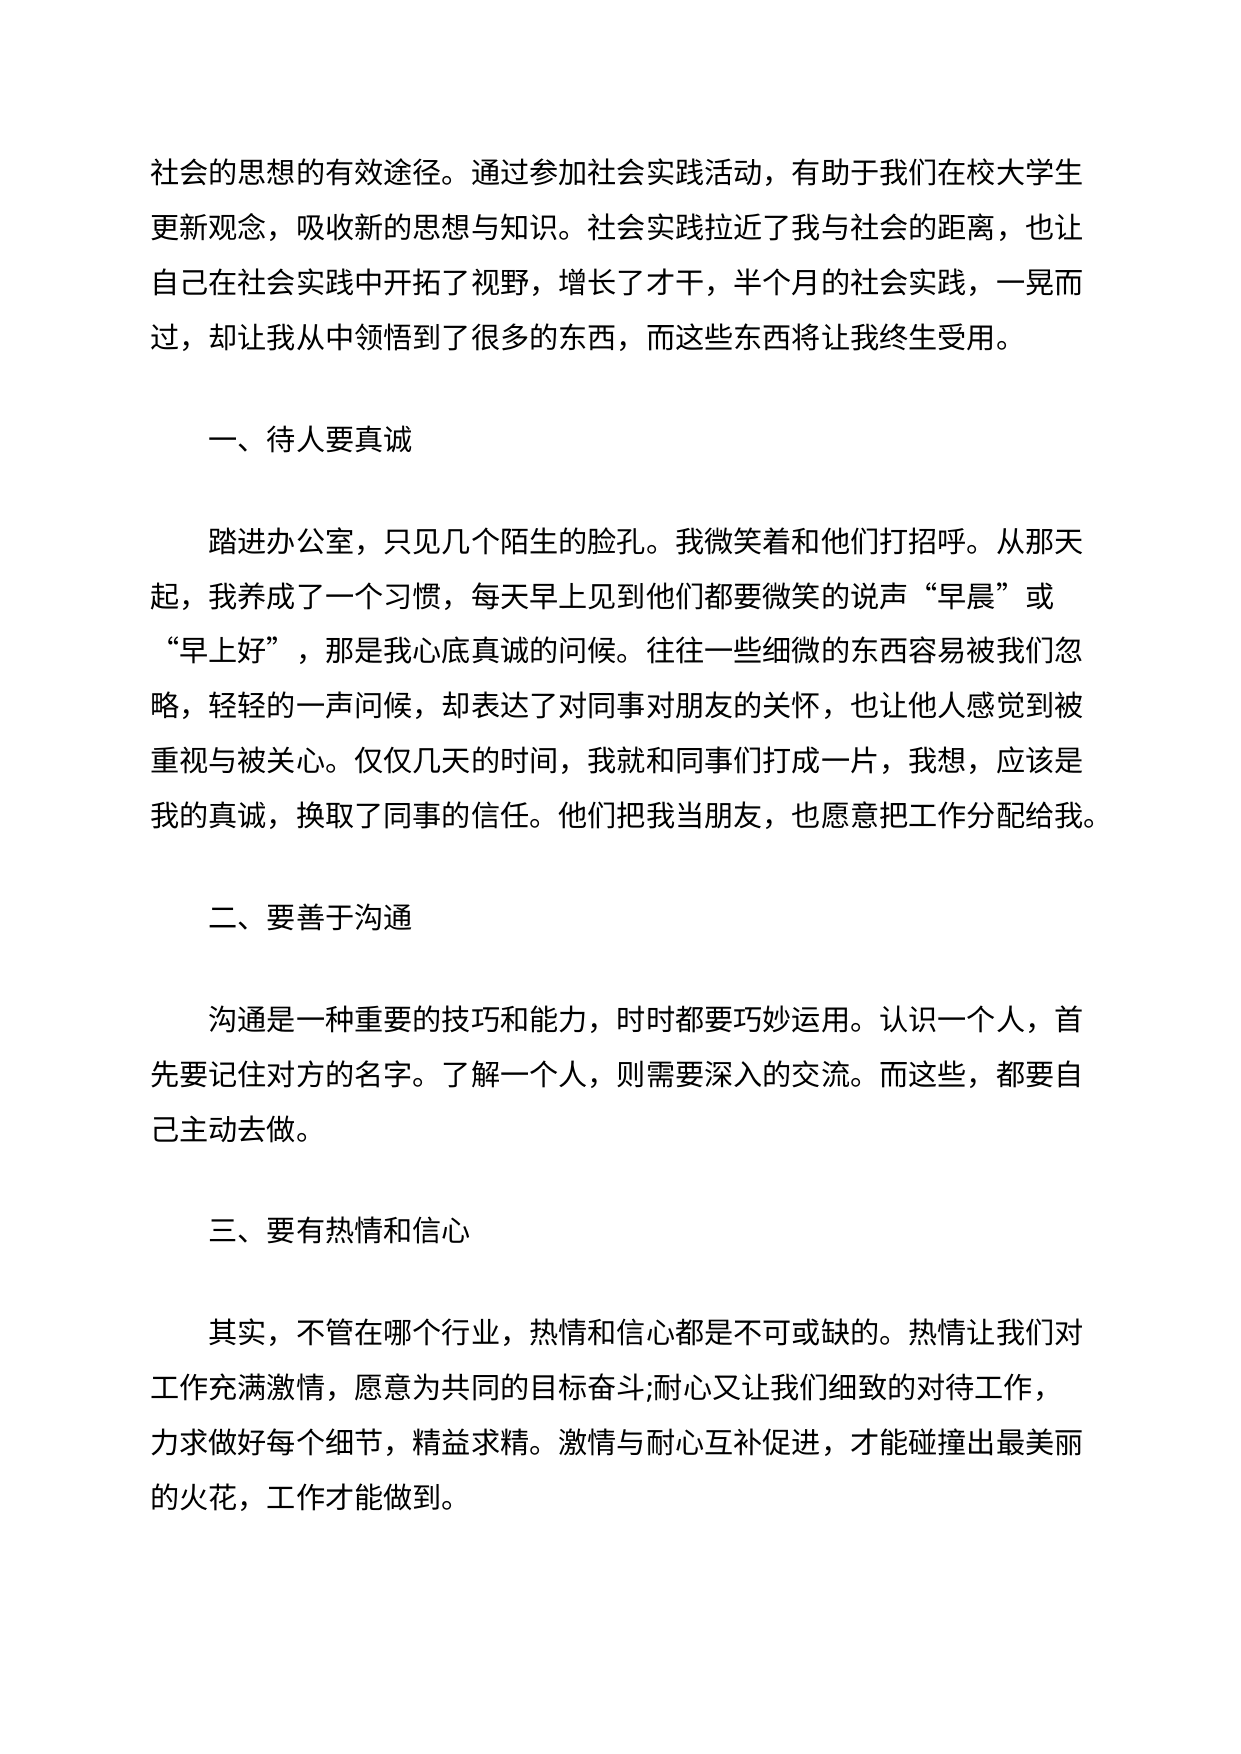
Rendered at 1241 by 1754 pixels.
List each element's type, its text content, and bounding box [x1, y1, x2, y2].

text 其实，不管在哪个行业，热情和信心都是不可或缺的。热情让我们对工作充满激情，愿意为共同的目标奋斗;耐心又让我们细致的对待工作，力求做好每个细节，精益求精。激情与耐心互补促进，才能碰撞出最美丽的火花，工作才能做到。 [150, 1309, 1090, 1517]
text 一、待人要真诚 [150, 416, 1090, 459]
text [150, 150, 1090, 357]
text 三、要有热情和信心 [150, 1208, 1090, 1250]
text 二、要善于沟通 [150, 894, 1090, 937]
text 踏进办公室，只见几个陌生的脸孔。我微笑着和他们打招呼。从那天起，我养成了一个习惯，每天早上见到他们都要微笑的说声“早晨”或“早上好”，那是我心底真诚的问候。往往一些细微的东西容易被我们忽略，轻轻的一声问候，却表达了对同事对朋友的关怀，也让他人感觉到被重视与被关心。仅仅几天的时间，我就和同事们打成一片，我想，应该是我的真诚，换取了同事的信任。他们把我当朋友，也愿意把工作分配给我。 [150, 518, 1090, 835]
text 沟通是一种重要的技巧和能力，时时都要巧妙运用。认识一个人，首先要记住对方的名字。了解一个人，则需要深入的交流。而这些，都要自己主动去做。 [150, 996, 1090, 1148]
